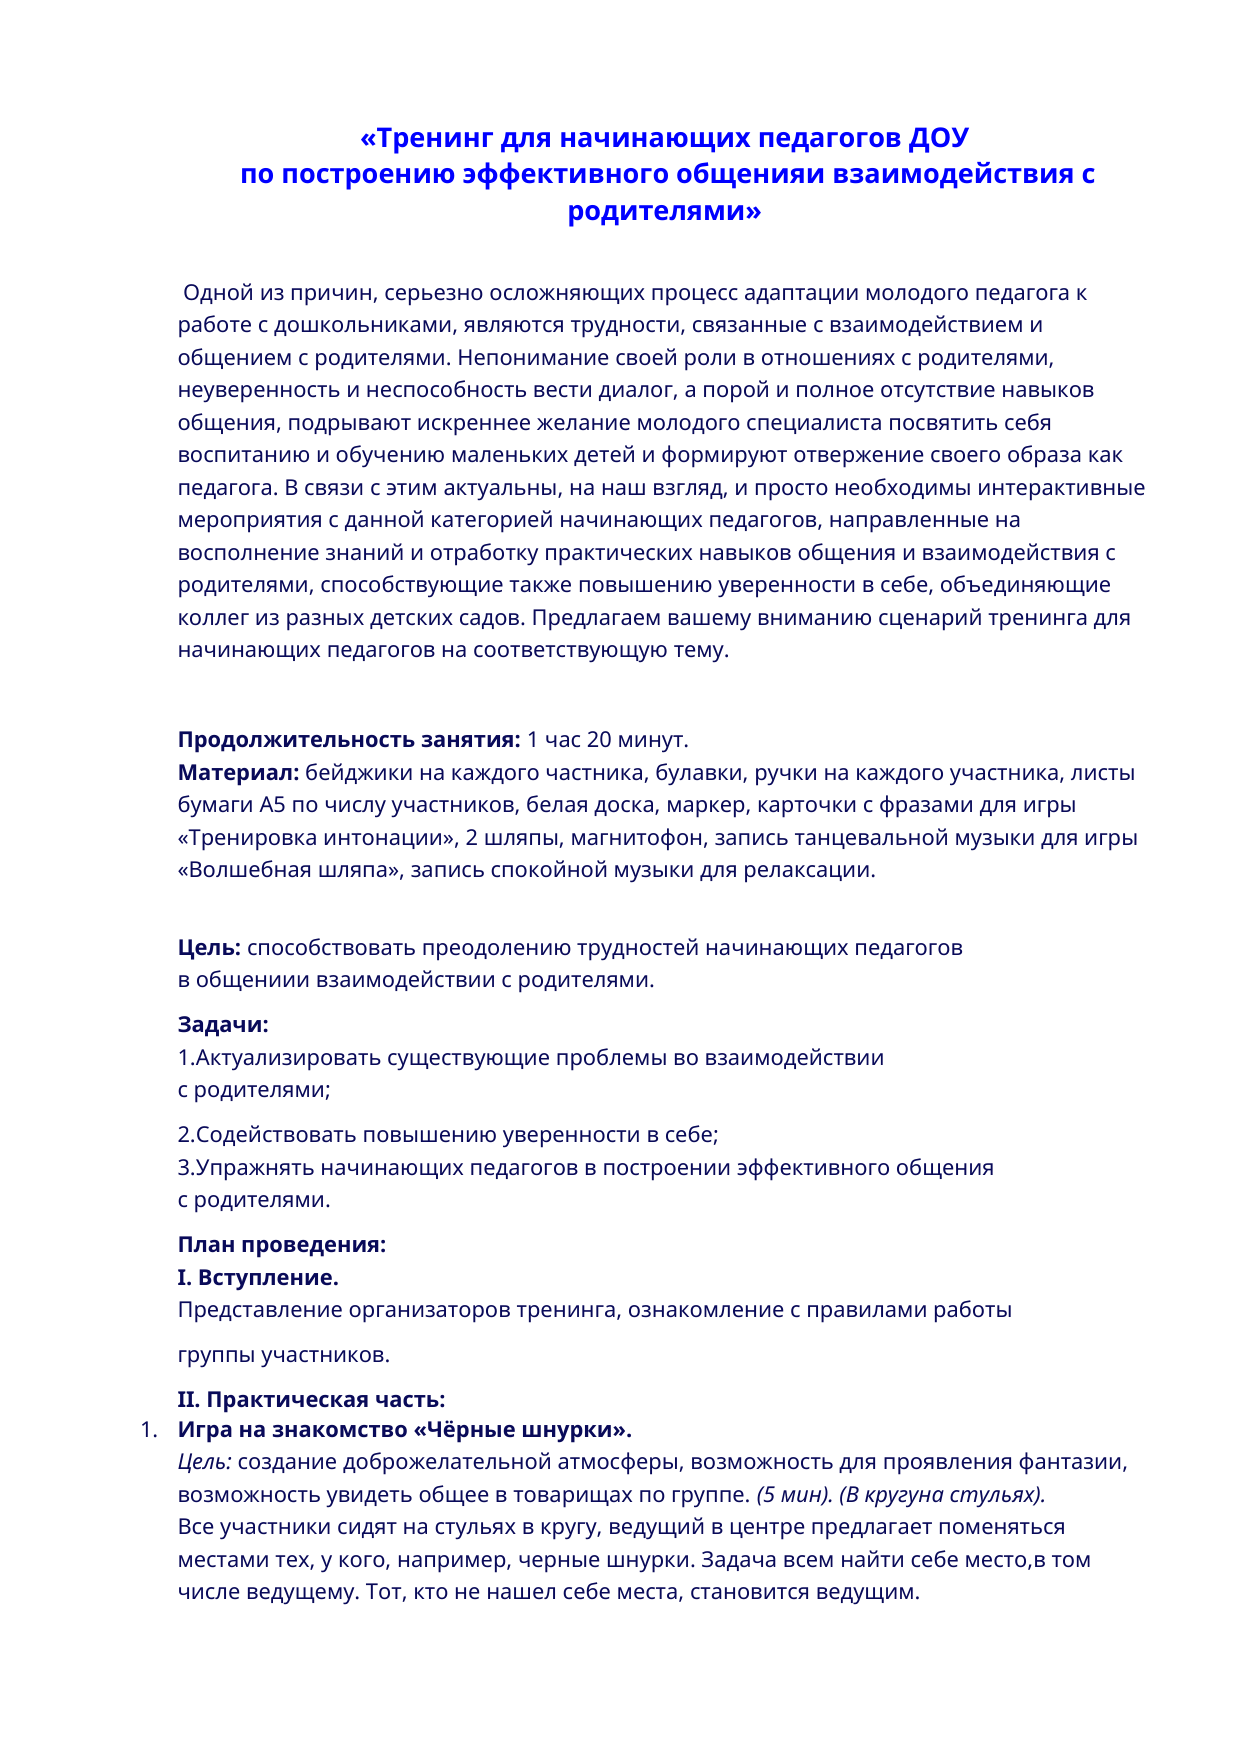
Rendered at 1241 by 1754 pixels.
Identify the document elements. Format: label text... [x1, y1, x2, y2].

text по построению эффективного общенияи взаимодействия с родителями» [177, 155, 1152, 229]
text 1.Актуализировать существующие проблемы во взаимодействии [177, 1039, 1152, 1071]
text 3.Упражнять начинающих педагогов в построении эффективного общения [177, 1149, 1152, 1181]
text «Тренинг для начинающих педагогов ДОУ [177, 118, 1152, 155]
text Представление организаторов тренинга, ознакомление с правилами работы [177, 1291, 1152, 1324]
text Продолжительность занятия: 1 час 20 минут. [177, 721, 1152, 754]
text 2.Содействовать повышению уверенности в себе; [177, 1116, 1152, 1149]
text в общениии взаимодействии с родителями. [177, 961, 1152, 994]
text Цель: создание доброжелательной атмосферы, возможность для проявления фантазии, возможность увидеть общее в товарищах по группе. (5 мин). (В кругуна стульях). [177, 1443, 1152, 1508]
text Цель: способствовать преодолению трудностей начинающих педагогов [177, 929, 1152, 961]
text I. Вступление. [177, 1259, 1152, 1291]
text с родителями. [177, 1181, 1152, 1214]
text группы участников. [177, 1336, 1152, 1369]
text Одной из причин, серьезно осложняющих процесс адаптации молодого педагога к работе с дошкольниками, являются трудности, связанные с взаимодействием и общением с родителями. Непонимание своей роли в отношениях с родителями, неуверенность и неспособность вести диалог, а порой и полное отсутствие навыков общения, подрывают искреннее желание молодого специалиста посвятить себя воспитанию и обучению маленьких детей и формируют отвержение своего образа как педагога. В связи с этим актуальны, на наш взгляд, и просто необходимы интерактивные мероприятия с данной категорией начинающих педагогов, направленные на восполнение знаний и отработку практических навыков общения и взаимодействия с родителями, способствующие также повышению уверенности в себе, объединяющие коллег из разных детских садов. Предлагаем вашему вниманию сценарий тренинга для начинающих педагогов на соответствующую тему. [177, 274, 1152, 664]
text Задачи: [177, 1006, 1152, 1039]
text План проведения: [177, 1226, 1152, 1259]
list Игра на знакомство «Чёрные шнурки». [140, 1414, 1152, 1443]
text с родителями; [177, 1071, 1152, 1104]
text II. Практическая часть: [177, 1381, 1152, 1414]
text Все участники сидят на стульях в кругу, ведущий в центре предлагает поменяться местами тех, у кого, например, черные шнурки. Задача всем найти себе место,в том числе ведущему. Тот, кто не нашел себе места, становится ведущим. [177, 1508, 1152, 1606]
text Материал: бейджики на каждого частника, булавки, ручки на каждого участника, листы бумаги А5 по числу участников, белая доска, маркер, карточки с фразами для игры «Тренировка интонации», 2 шляпы, магнитофон, запись танцевальной музыки для игры «Волшебная шляпа», запись спокойной музыки для релаксации. [177, 754, 1152, 884]
